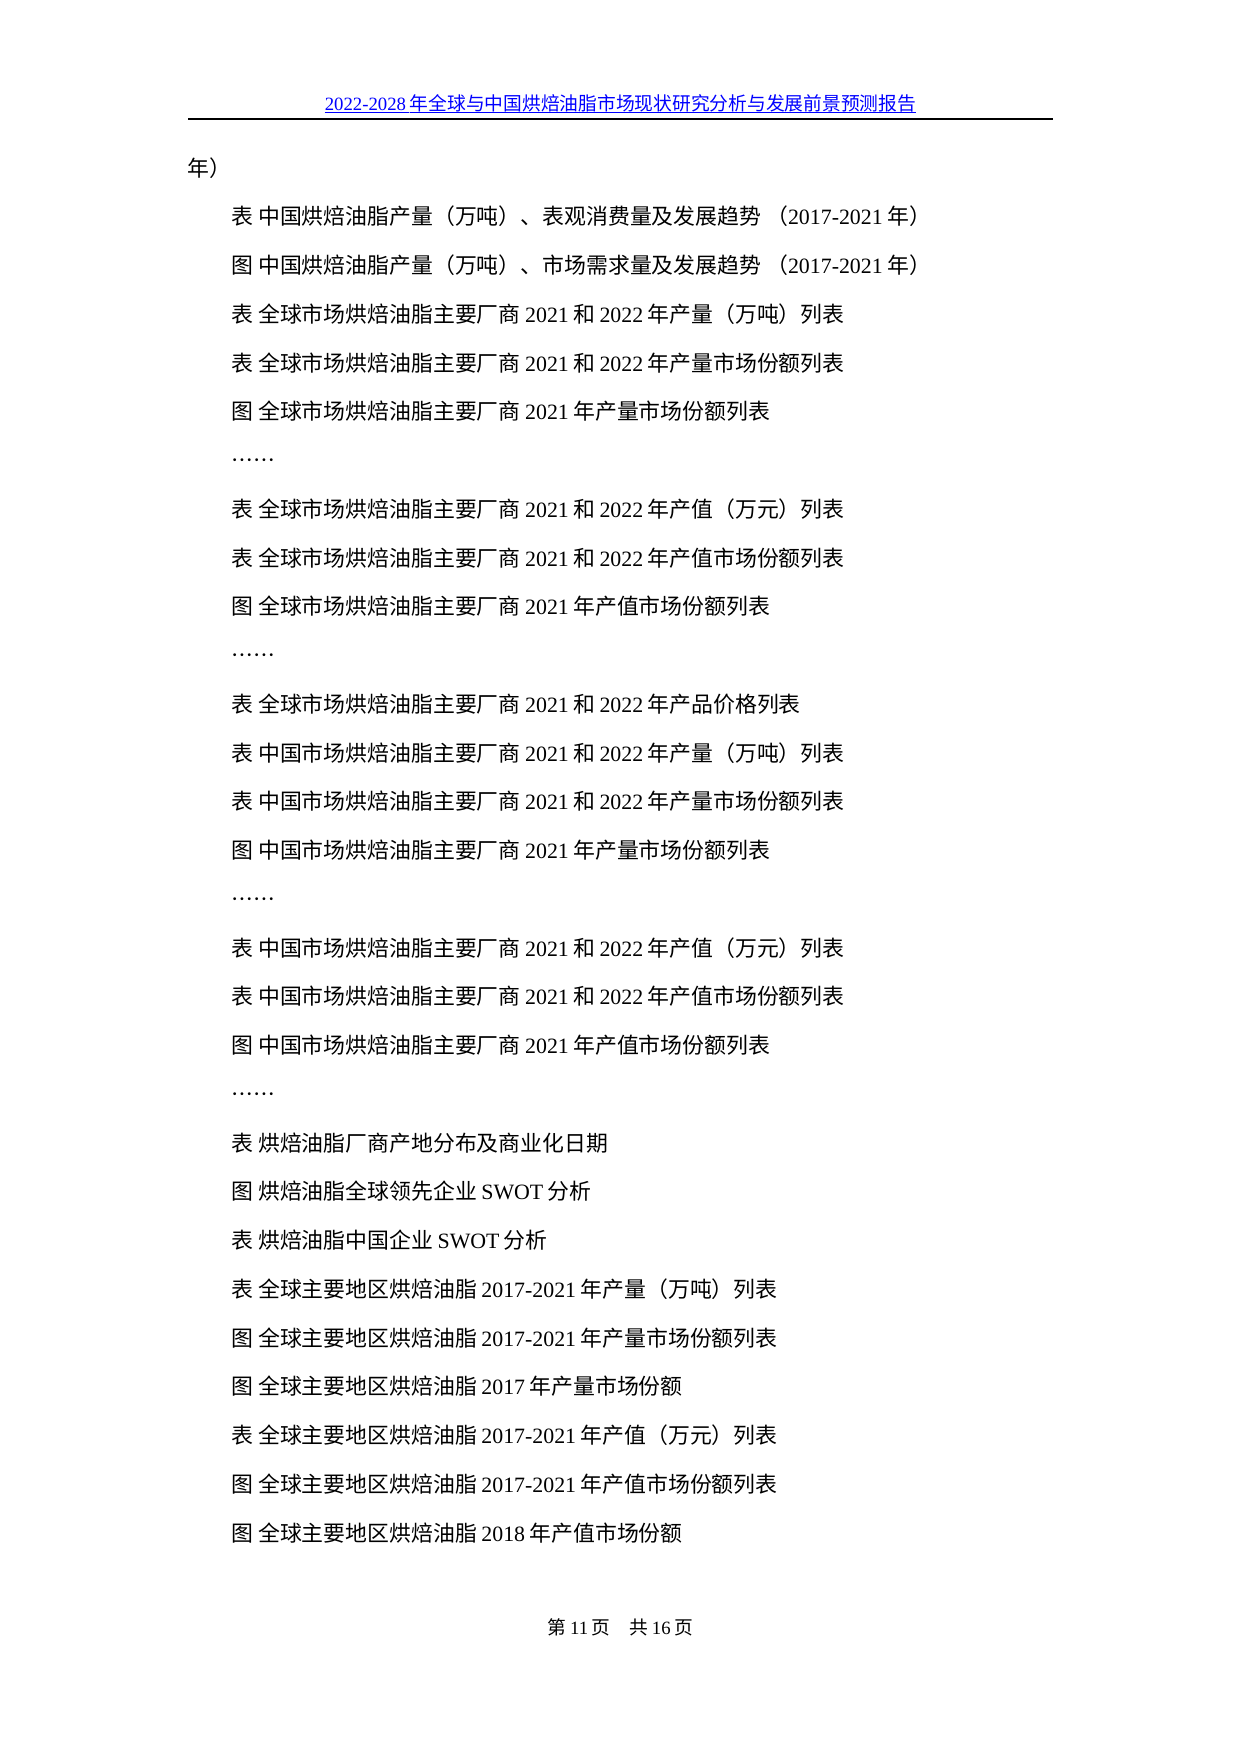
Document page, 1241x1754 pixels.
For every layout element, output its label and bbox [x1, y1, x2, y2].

text [187, 150, 1053, 1548]
